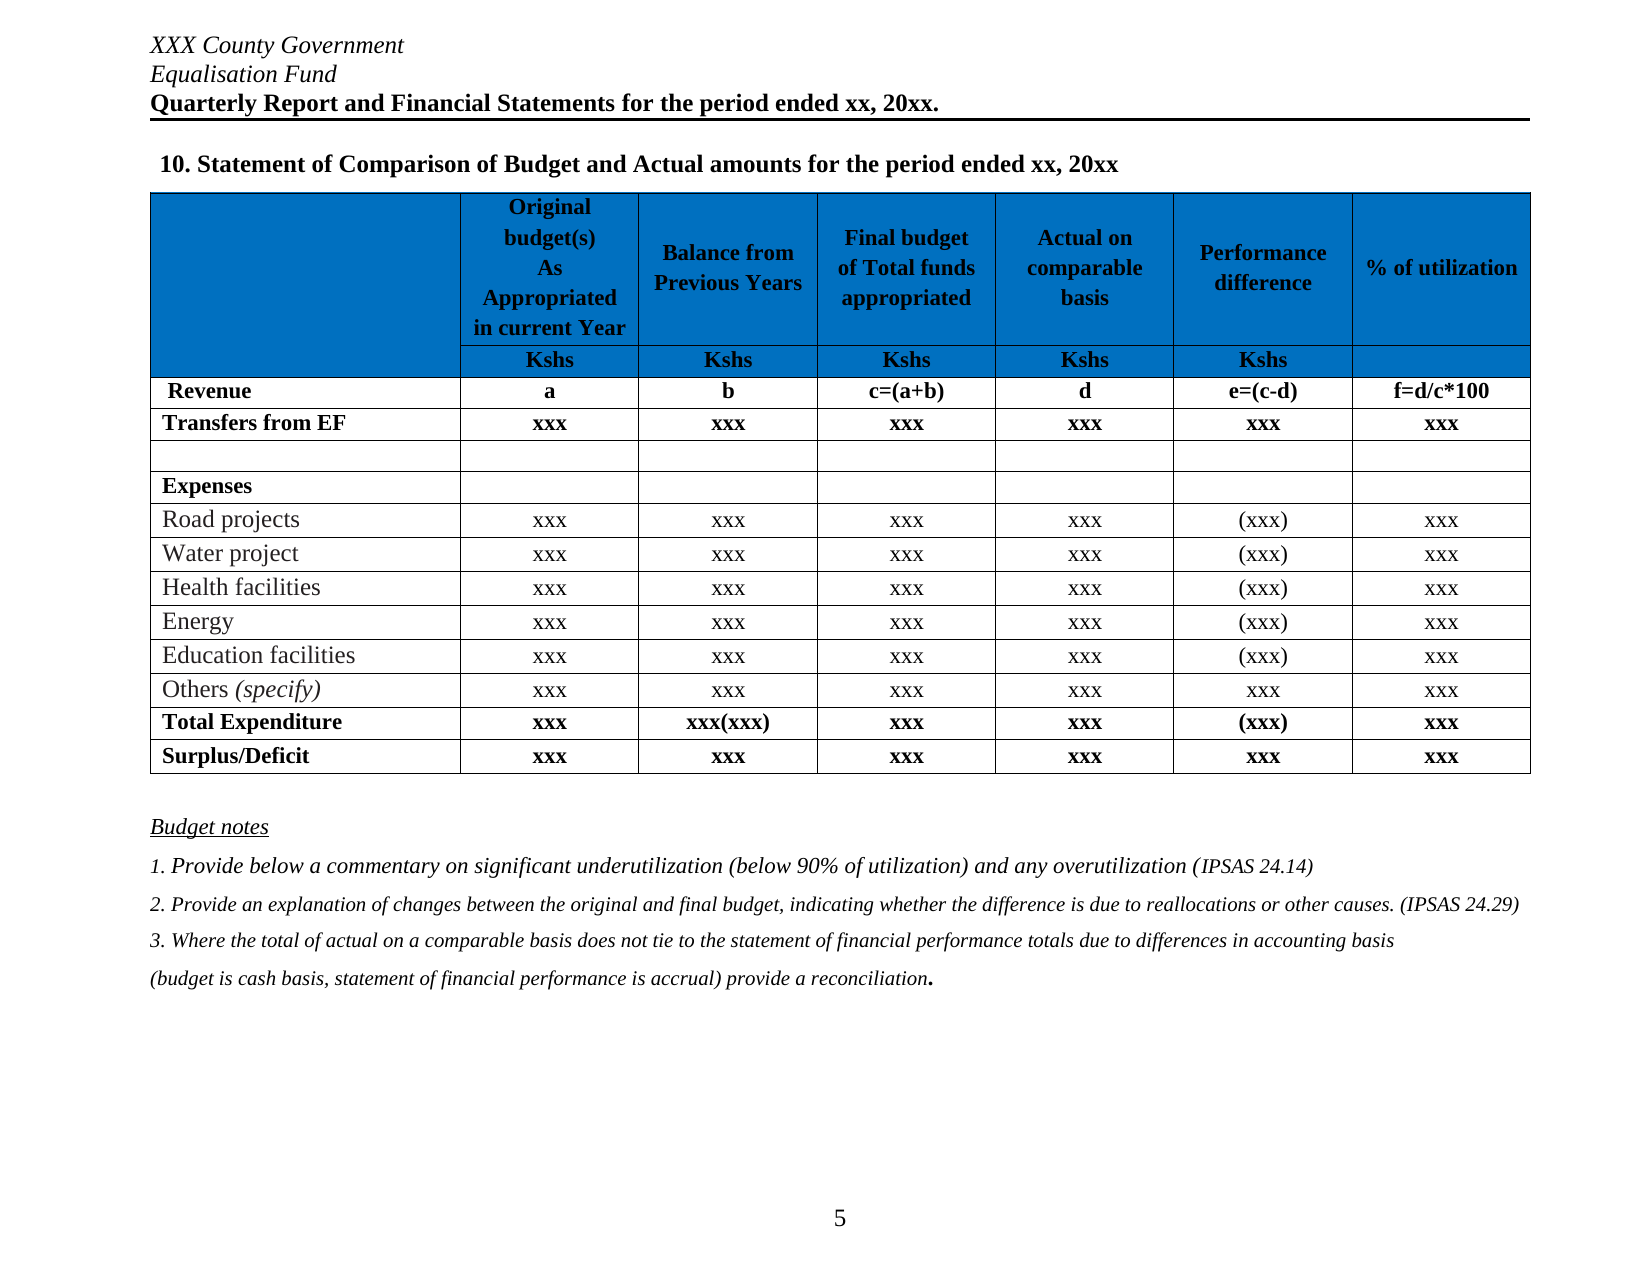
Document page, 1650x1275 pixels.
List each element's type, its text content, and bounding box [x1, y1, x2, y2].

text 2. Provide an explanation of changes between the original and final budget, indicating whether the difference is due to reallocations or other causes. (IPSAS 24.29) [150, 892, 1530, 916]
table_cell xxx [1353, 708, 1530, 739]
table_cell xxx [996, 606, 1173, 639]
table_cell xxx [1353, 640, 1530, 673]
table_cell xxx [461, 708, 638, 739]
table_cell (xxx) [1174, 606, 1352, 639]
table_cell Kshs [996, 346, 1173, 377]
table_cell xxx [818, 504, 995, 537]
table_cell b [639, 378, 817, 408]
table_cell xxx [461, 674, 638, 707]
table_cell xxx [1174, 409, 1352, 440]
table_cell xxx [996, 708, 1173, 739]
table_cell [1353, 346, 1530, 377]
text Budget notes [150, 813, 1530, 839]
table_header [151, 194, 460, 377]
table_cell xxx(xxx) [639, 708, 817, 739]
table_cell xxx [639, 572, 817, 605]
table_header Balance from Previous Years [639, 194, 817, 345]
table_cell Kshs [1174, 346, 1352, 377]
table_cell [818, 472, 995, 503]
table_cell [996, 472, 1173, 503]
table_cell [1353, 472, 1530, 503]
table_header Original budget(s) As Appropriated in current Year [461, 194, 638, 345]
table_cell xxx [639, 538, 817, 571]
table_header Performance difference [1174, 194, 1352, 345]
table_cell (xxx) [1174, 504, 1352, 537]
text 3. Where the total of actual on a comparable basis does not tie to the statement of financial performance totals due to differences in accounting basis [150, 928, 1530, 952]
table_cell xxx [818, 606, 995, 639]
table_cell Education facilities [151, 640, 460, 673]
table_cell xxx [639, 740, 817, 772]
table_cell xxx [818, 572, 995, 605]
table_cell c=(a+b) [818, 378, 995, 408]
table_cell Others (specify) [151, 674, 460, 707]
table_cell xxx [639, 504, 817, 537]
table_cell xxx [1353, 538, 1530, 571]
table_cell xxx [461, 606, 638, 639]
table_cell xxx [1353, 606, 1530, 639]
table_cell Expenses [151, 472, 460, 503]
table_cell Road projects [151, 504, 460, 537]
table_cell [639, 472, 817, 503]
table_cell xxx [996, 409, 1173, 440]
table_cell xxx [818, 708, 995, 739]
table_cell xxx [996, 504, 1173, 537]
table_cell xxx [1174, 740, 1352, 772]
table_cell xxx [461, 409, 638, 440]
table_cell [461, 441, 638, 471]
table_cell xxx [996, 572, 1173, 605]
table_cell e=(c-d) [1174, 378, 1352, 408]
table_cell d [996, 378, 1173, 408]
table_cell Health facilities [151, 572, 460, 605]
table_cell xxx [639, 674, 817, 707]
table_cell (xxx) [1174, 538, 1352, 571]
table_cell Transfers from EF [151, 409, 460, 440]
table_cell xxx [1353, 740, 1530, 772]
text 1. Provide below a commentary on significant underutilization (below 90% of utilization) and any overutilization (IPSAS 24.14) [150, 852, 1530, 879]
table_cell [1174, 441, 1352, 471]
table_cell Water project [151, 538, 460, 571]
table_cell Kshs [461, 346, 638, 377]
table_cell xxx [818, 640, 995, 673]
table_cell xxx [818, 740, 995, 772]
table_cell [151, 441, 460, 471]
table_cell Energy [151, 606, 460, 639]
table_cell xxx [1353, 504, 1530, 537]
table_cell xxx [639, 640, 817, 673]
table_cell (xxx) [1174, 572, 1352, 605]
table_cell [639, 441, 817, 471]
table_cell xxx [639, 409, 817, 440]
table_cell [996, 441, 1173, 471]
table_cell xxx [996, 674, 1173, 707]
table_cell xxx [996, 538, 1173, 571]
table_cell xxx [818, 409, 995, 440]
table_cell xxx [1174, 674, 1352, 707]
table_header % of utilization [1353, 194, 1530, 345]
table_cell Revenue [151, 378, 460, 408]
table_cell f=d/c*100 [1353, 378, 1530, 408]
table_cell xxx [1353, 409, 1530, 440]
text (budget is cash basis, statement of financial performance is accrual) provide a reconciliation. [150, 964, 1530, 990]
table_cell (xxx) [1174, 708, 1352, 739]
table_cell xxx [461, 538, 638, 571]
table_cell xxx [461, 504, 638, 537]
table_cell xxx [461, 572, 638, 605]
table_cell xxx [818, 538, 995, 571]
table_header Actual on comparable basis [996, 194, 1173, 345]
table_cell xxx [461, 640, 638, 673]
table_cell xxx [461, 740, 638, 772]
table_cell [818, 441, 995, 471]
table_cell xxx [1353, 674, 1530, 707]
table_header Final budget of Total funds appropriated [818, 194, 995, 345]
table_cell [1174, 472, 1352, 503]
table_cell (xxx) [1174, 640, 1352, 673]
table_cell xxx [639, 606, 817, 639]
table_cell a [461, 378, 638, 408]
table_cell [461, 472, 638, 503]
table_cell Total Expenditure [151, 708, 460, 739]
table_cell xxx [996, 740, 1173, 772]
table_cell Kshs [639, 346, 817, 377]
table_cell xxx [1353, 572, 1530, 605]
table_cell Kshs [818, 346, 995, 377]
table_cell Surplus/Deficit [151, 740, 460, 772]
table_cell [1353, 441, 1530, 471]
subtitle Statement of Comparison of Budget and Actual amounts for the period ended xx, 20xx [159, 149, 1530, 178]
table_cell xxx [818, 674, 995, 707]
table_cell xxx [996, 640, 1173, 673]
